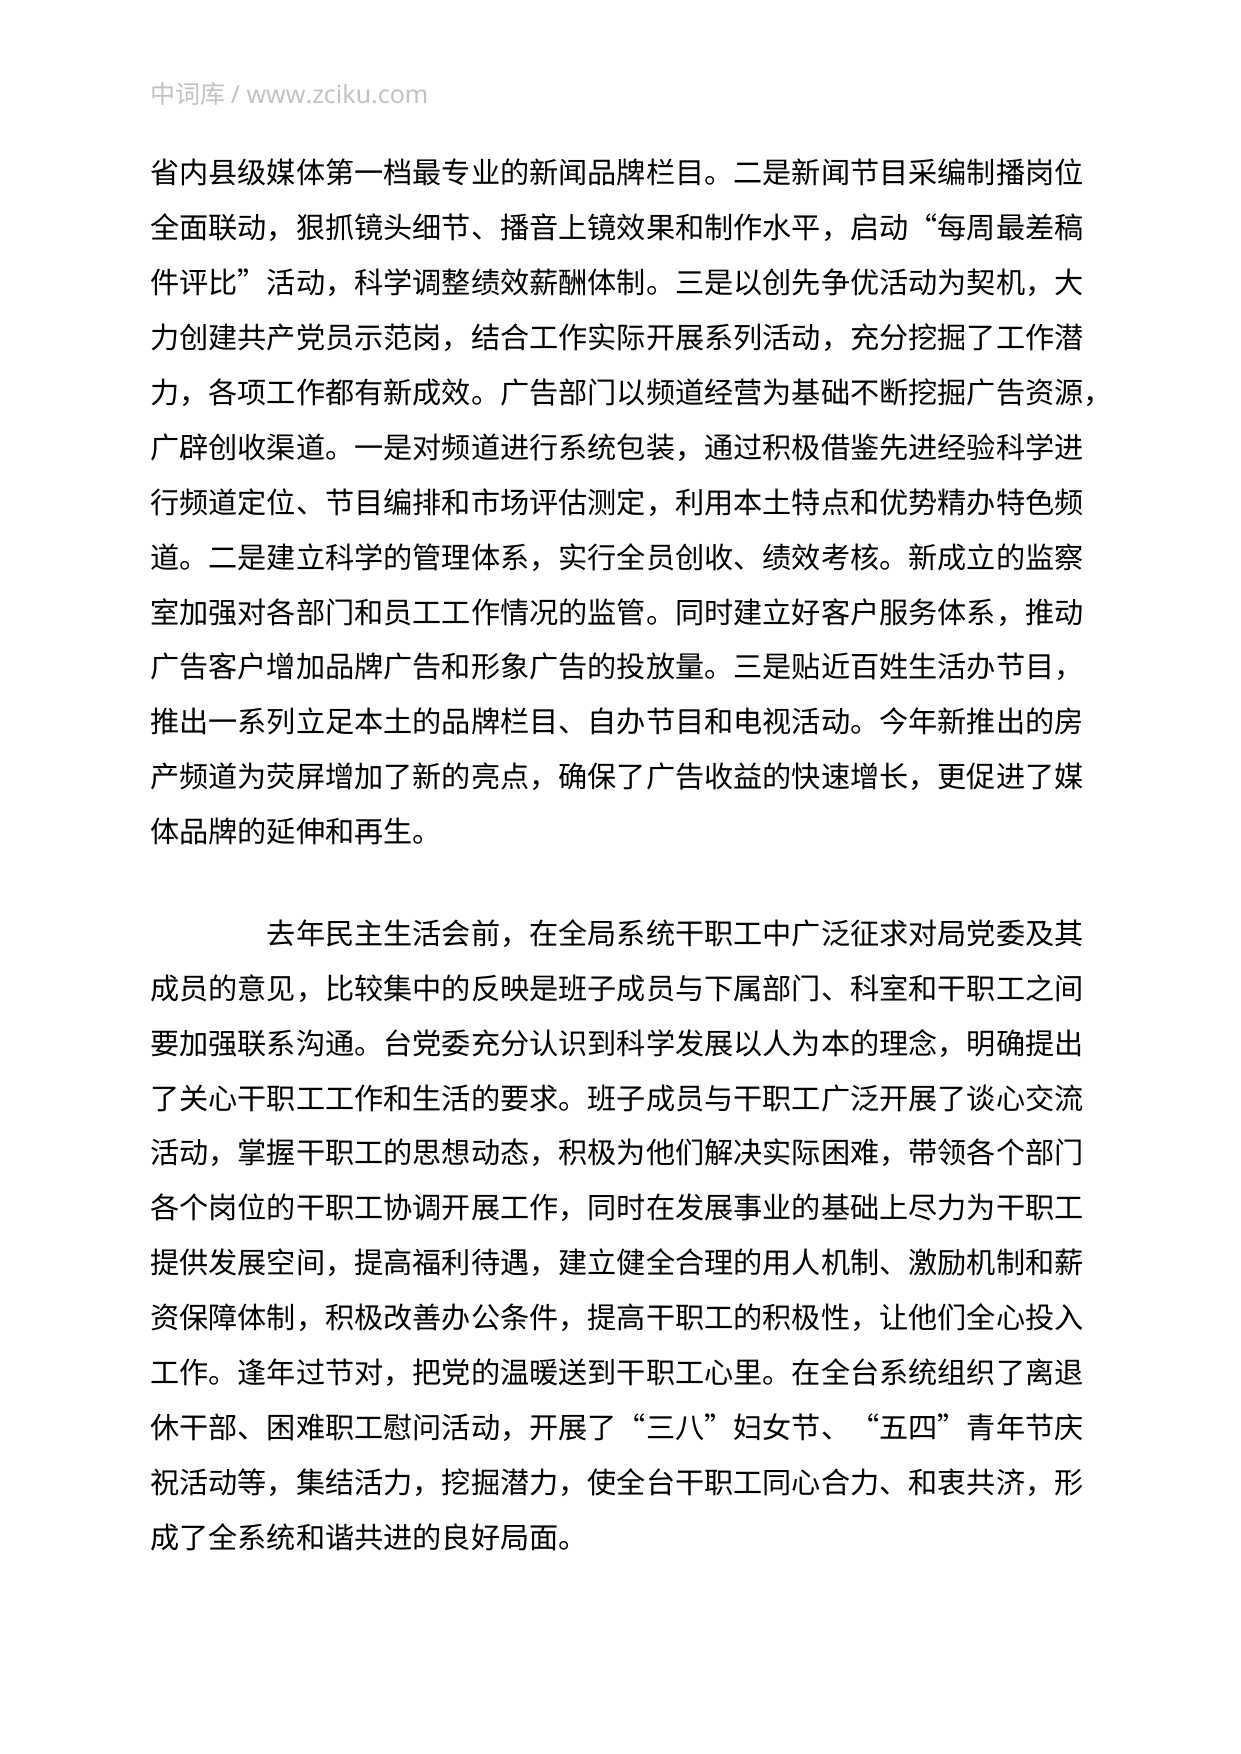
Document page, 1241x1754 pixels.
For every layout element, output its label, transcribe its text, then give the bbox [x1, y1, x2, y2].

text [150, 150, 1090, 851]
text 去年民主生活会前，在全局系统干职工中广泛征求对局党委及其成员的意见，比较集中的反映是班子成员与下属部门、科室和干职工之间要加强联系沟通。台党委充分认识到科学发展以人为本的理念，明确提出了关心干职工工作和生活的要求。班子成员与干职工广泛开展了谈心交流活动，掌握干职工的思想动态，积极为他们解决实际困难，带领各个部门各个岗位的干职工协调开展工作，同时在发展事业的基础上尽力为干职工提供发展空间，提高福利待遇，建立健全合理的用人机制、激励机制和薪资保障体制，积极改善办公条件，提高干职工的积极性，让他们全心投入工作。逢年过节对，把党的温暖送到干职工心里。在全台系统组织了离退休干部、困难职工慰问活动，开展了“三八”妇女节、“五四”青年节庆祝活动等，集结活力，挖掘潜力，使全台干职工同心合力、和衷共济，形成了全系统和谐共进的良好局面。 [150, 911, 1090, 1557]
